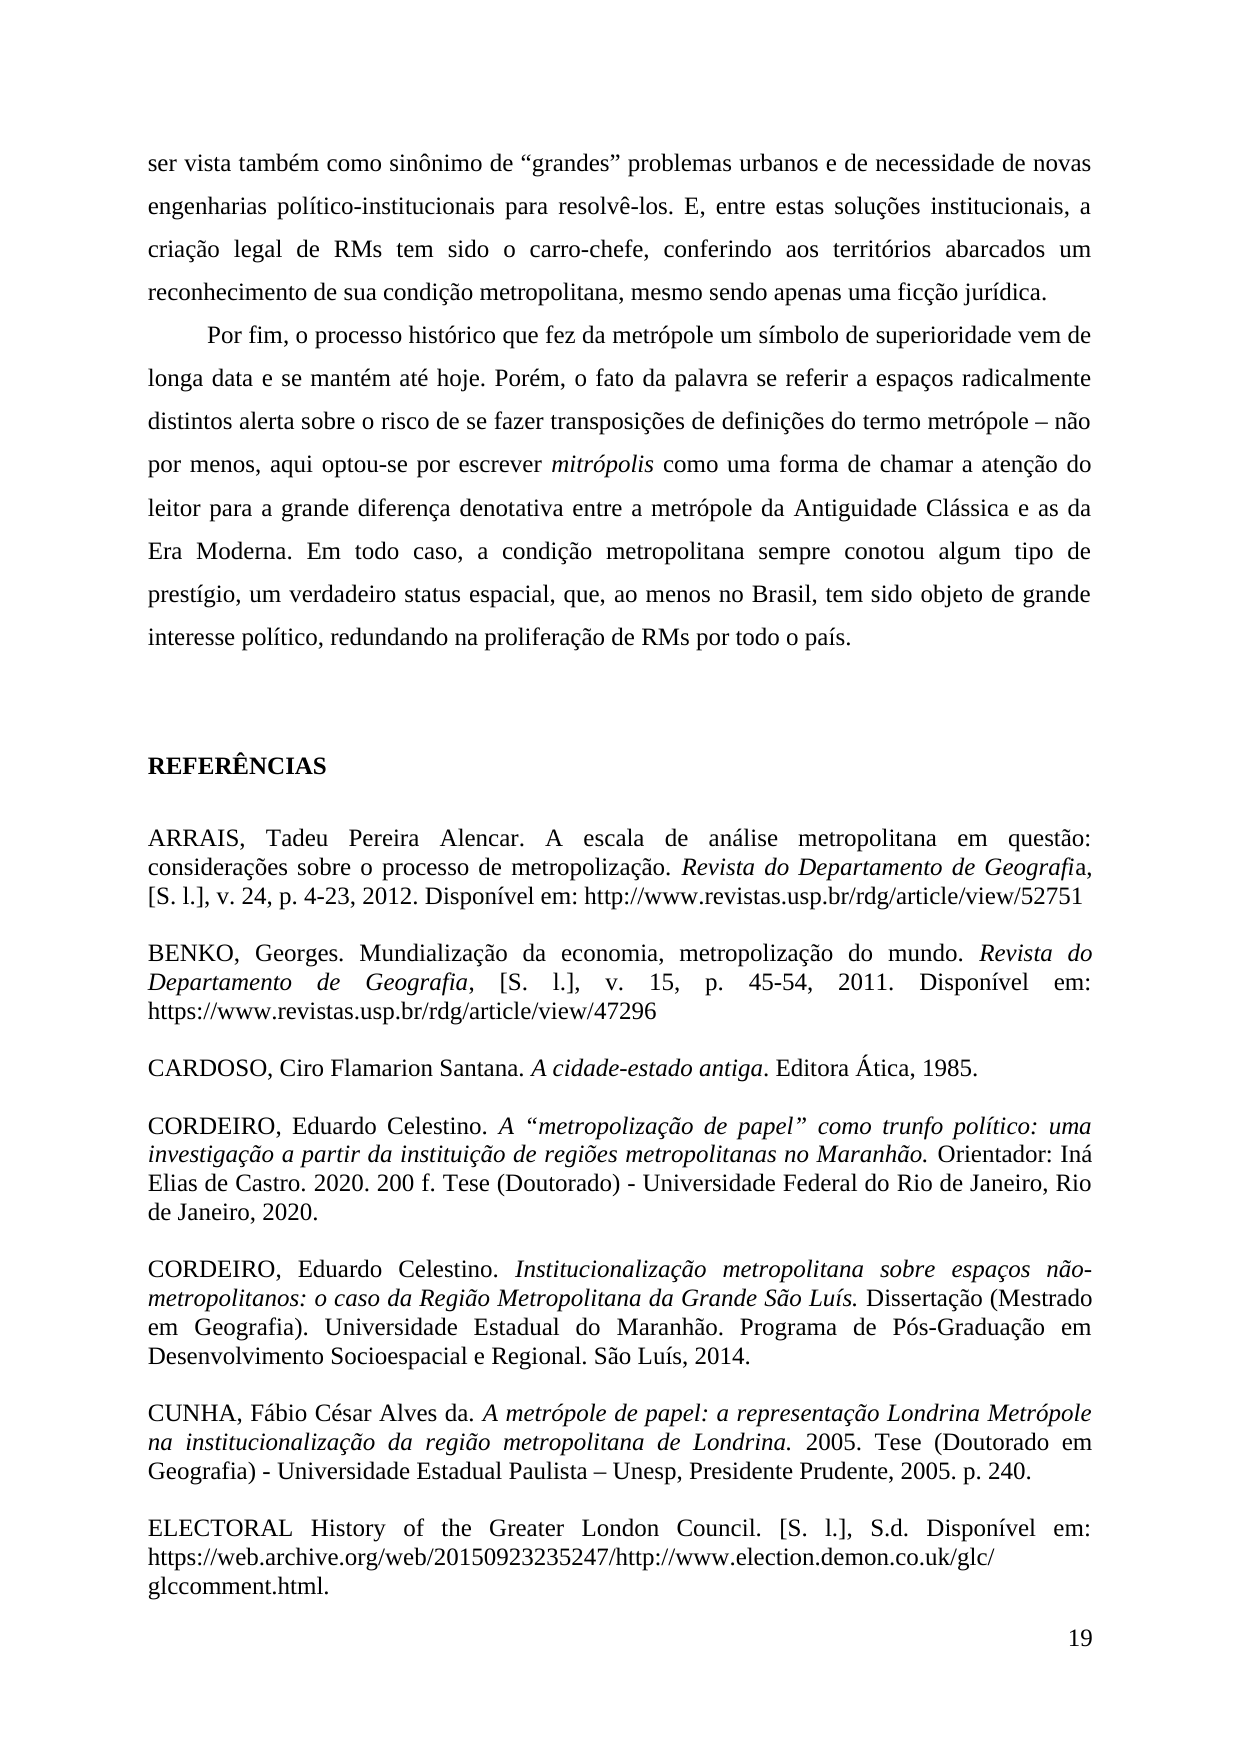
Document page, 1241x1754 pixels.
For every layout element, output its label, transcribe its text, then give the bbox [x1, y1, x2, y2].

text CORDEIRO, Eduardo Celestino. A “metropolização de papel” como trunfo político: uma investigação a partir da instituição de regiões metropolitanas no Maranhão. Orientador: Iná Elias de Castro. 2020. 200 f. Tese (Doutorado) - Universidade Federal do Rio de Janeiro, Rio de Janeiro, 2020. [148, 1111, 1092, 1226]
text BENKO, Georges. Mundialização da economia, metropolização do mundo. Revista do Departamento de Geografia, [S. l.], v. 15, p. 45-54, 2011. Disponível em: https://www.revistas.usp.br/rdg/article/view/47296 [148, 938, 1092, 1024]
text ARRAIS, Tadeu Pereira Alencar. A escala de análise metropolitana em questão: considerações sobre o processo de metropolização. Revista do Departamento de Geografia, [S. l.], v. 24, p. 4-23, 2012. Disponível em: http://www.revistas.usp.br/rdg/article/view/52751 [148, 823, 1092, 909]
text CARDOSO, Ciro Flamarion Santana. A cidade-estado antiga. Editora Ática, 1985. [148, 1053, 1092, 1082]
text ELECTORAL History of the Greater London Council. [S. l.], S.d. Disponível em: https://web.archive.org/web/20150923235247/http://www.election.demon.co.uk/glc/glccomment.html. [148, 1513, 1092, 1599]
text REFERÊNCIAS [148, 751, 1092, 780]
text Por fim, o processo histórico que fez da metrópole um símbolo de superioridade vem de longa data e se mantém até hoje. Porém, o fato da palavra se referir a espaços radicalmente distintos alerta sobre o risco de se fazer transposições de definições do termo metrópole – não por menos, aqui optou-se por escrever mitrópolis como uma forma de chamar a atenção do leitor para a grande diferença denotativa entre a metrópole da Antiguidade Clássica e as da Era Moderna. Em todo caso, a condição metropolitana sempre conotou algum tipo de prestígio, um verdadeiro status espacial, que, ao menos no Brasil, tem sido objeto de grande interesse político, redundando na proliferação de RMs por todo o país. [148, 320, 1092, 651]
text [148, 148, 1092, 306]
text CUNHA, Fábio César Alves da. A metrópole de papel: a representação Londrina Metrópole na institucionalização da região metropolitana de Londrina. 2005. Tese (Doutorado em Geografia) - Universidade Estadual Paulista – Unesp, Presidente Prudente, 2005. p. 240. [148, 1398, 1092, 1484]
text CORDEIRO, Eduardo Celestino. Institucionalização metropolitana sobre espaços não-metropolitanos: o caso da Região Metropolitana da Grande São Luís. Dissertação (Mestrado em Geografia). Universidade Estadual do Maranhão. Programa de Pós-Graduação em Desenvolvimento Socioespacial e Regional. São Luís, 2014. [148, 1254, 1092, 1369]
